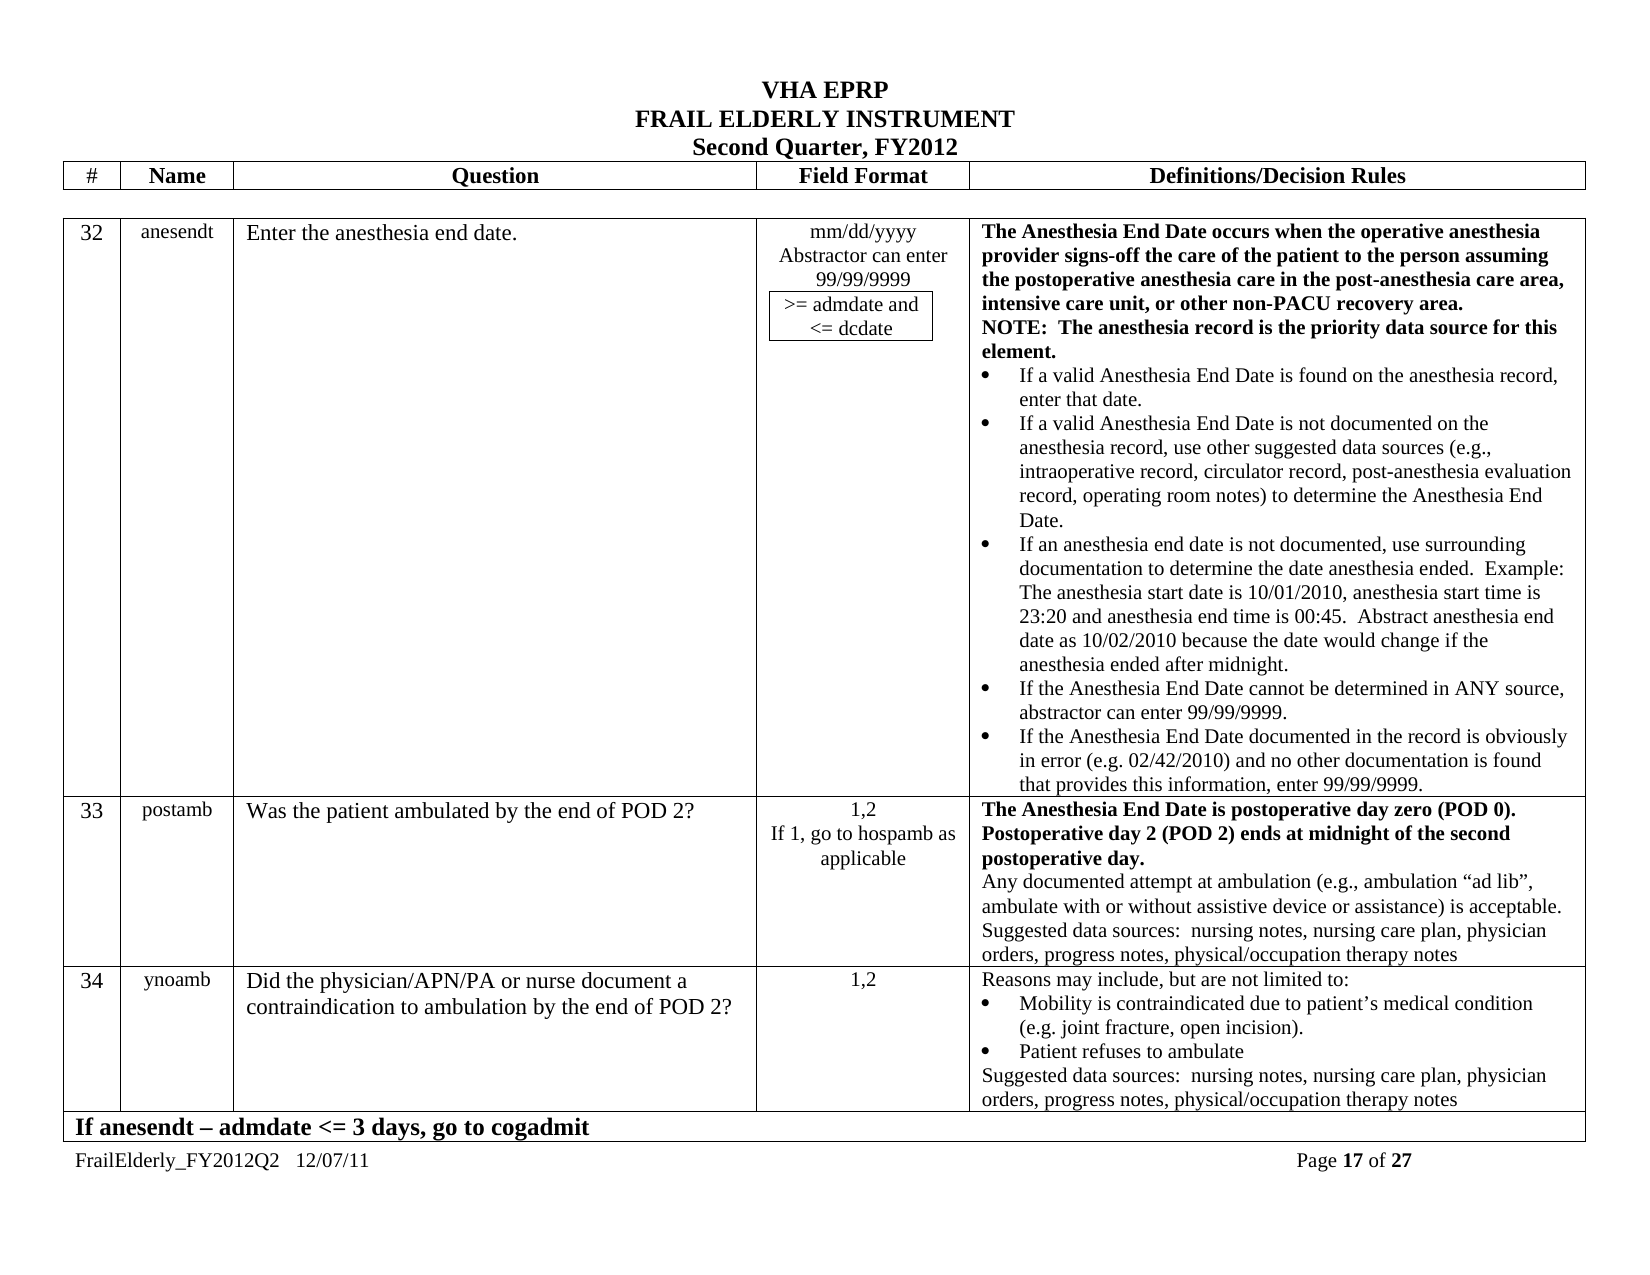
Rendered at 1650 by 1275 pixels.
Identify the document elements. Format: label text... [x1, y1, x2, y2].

table_cell 1,2 [757, 967, 969, 1111]
table_cell 33 [64, 797, 120, 966]
table_header Enter the anesthesia end date. [234, 219, 756, 796]
table_cell 1,2 If 1, go to hospamb as applicable [757, 797, 969, 966]
table_header The Anesthesia End Date occurs when the operative anesthesia provider signs-off the care of the patient to the person assuming the postoperative anesthesia care in the post-anesthesia care area, intensive care unit, or other non-PACU recovery area. NOTE: The anesthesia record is the priority data source for this element. If a valid Anesthesia End Date is found on the anesthesia record, enter that date. If a valid Anesthesia End Date is not documented on the anesthesia record, use other suggested data sources (e.g., intraoperative record, circulator record, post-anesthesia evaluation record, operating room notes) to determine the Anesthesia End Date. If an anesthesia end date is not documented, use surrounding documentation to determine the date anesthesia ended. Example: The anesthesia start date is 10/01/2010, anesthesia start time is 23:20 and anesthesia end time is 00:45. Abstract anesthesia end date as 10/02/2010 because the date would change if the anesthesia ended after midnight. If the Anesthesia End Date cannot be determined in ANY source, abstractor can enter 99/99/9999. If the Anesthesia End Date documented in the record is obviously in error (e.g. 02/42/2010) and no other documentation is found that provides this information, enter 99/99/9999. [970, 219, 1585, 796]
table_header mm/dd/yyyy Abstractor can enter 99/99/9999 [757, 219, 969, 796]
table_cell If anesendt – admdate <= 3 days, go to cogadmit [64, 1112, 1585, 1141]
table_cell The Anesthesia End Date is postoperative day zero (POD 0). Postoperative day 2 (POD 2) ends at midnight of the second postoperative day. Any documented attempt at ambulation (e.g., ambulation “ad lib”, ambulate with or without assistive device or assistance) is acceptable. Suggested data sources: nursing notes, nursing care plan, physician orders, progress notes, physical/occupation therapy notes [970, 797, 1585, 966]
table_cell Reasons may include, but are not limited to: Mobility is contraindicated due to patient’s medical condition (e.g. joint fracture, open incision). Patient refuses to ambulate Suggested data sources: nursing notes, nursing care plan, physician orders, progress notes, physical/occupation therapy notes [970, 967, 1585, 1111]
table_cell Did the physician/APN/PA or nurse document a contraindication to ambulation by the end of POD 2? [234, 967, 756, 1111]
table_cell 34 [64, 967, 120, 1111]
table_header 32 [64, 219, 120, 796]
table_cell postamb [121, 797, 233, 966]
table_cell ynoamb [121, 967, 233, 1111]
table_cell Was the patient ambulated by the end of POD 2? [234, 797, 756, 966]
table_header anesendt [121, 219, 233, 796]
